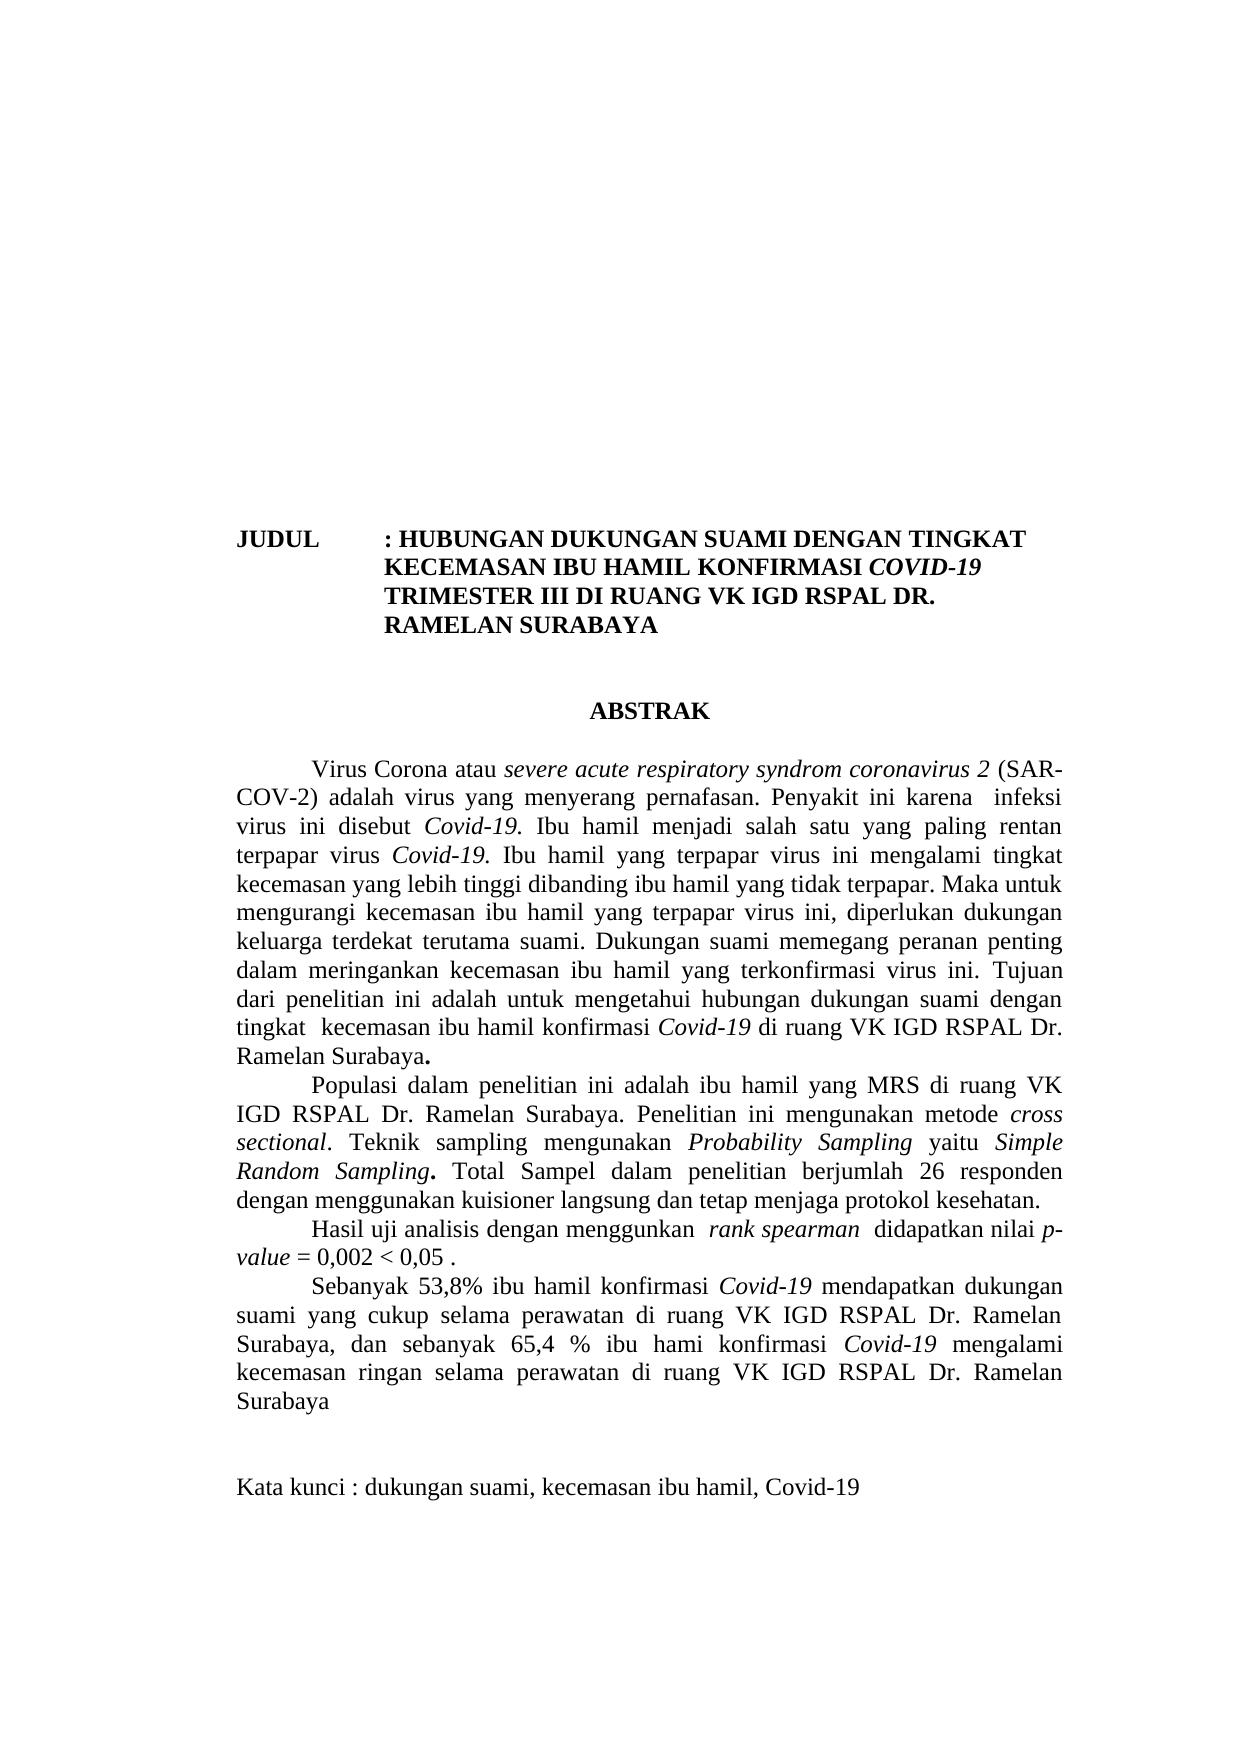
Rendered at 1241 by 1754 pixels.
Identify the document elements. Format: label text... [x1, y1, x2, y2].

text Virus Corona atau severe acute respiratory syndrom coronavirus 2 (SAR-COV-2) adalah virus yang menyerang pernafasan. Penyakit ini karena infeksi virus ini disebut Covid-19. Ibu hamil menjadi salah satu yang paling rentan terpapar virus Covid-19. Ibu hamil yang terpapar virus ini mengalami tingkat kecemasan yang lebih tinggi dibanding ibu hamil yang tidak terpapar. Maka untuk mengurangi kecemasan ibu hamil yang terpapar virus ini, diperlukan dukungan keluarga terdekat terutama suami. Dukungan suami memegang peranan penting dalam meringankan kecemasan ibu hamil yang terkonfirmasi virus ini. Tujuan dari penelitian ini adalah untuk mengetahui hubungan dukungan suami dengan tingkat kecemasan ibu hamil konfirmasi Covid-19 di ruang VK IGD RSPAL Dr. Ramelan Surabaya. [236, 754, 1063, 1070]
text JUDUL : HUBUNGAN DUKUNGAN SUAMI DENGAN TINGKAT KECEMASAN IBU HAMIL KONFIRMASI COVID-19 TRIMESTER III DI RUANG VK IGD RSPAL DR. RAMELAN SURABAYA [236, 524, 1063, 639]
text ABSTRAK [236, 696, 1063, 725]
text Populasi dalam penelitian ini adalah ibu hamil yang MRS di ruang VK IGD RSPAL Dr. Ramelan Surabaya. Penelitian ini mengunakan metode cross sectional. Teknik sampling mengunakan Probability Sampling yaitu Simple Random Sampling. Total Sampel dalam penelitian berjumlah 26 responden dengan menggunakan kuisioner langsung dan tetap menjaga protokol kesehatan. [236, 1070, 1063, 1214]
text Kata kunci : dukungan suami, kecemasan ibu hamil, Covid-19 [236, 1472, 1063, 1501]
text Sebanyak 53,8% ibu hamil konfirmasi Covid-19 mendapatkan dukungan suami yang cukup selama perawatan di ruang VK IGD RSPAL Dr. Ramelan Surabaya, dan sebanyak 65,4 % ibu hami konfirmasi Covid-19 mengalami kecemasan ringan selama perawatan di ruang VK IGD RSPAL Dr. Ramelan Surabaya [236, 1271, 1063, 1415]
text Hasil uji analisis dengan menggunkan rank spearman didapatkan nilai p-value = 0,002 < 0,05 . [236, 1214, 1063, 1271]
